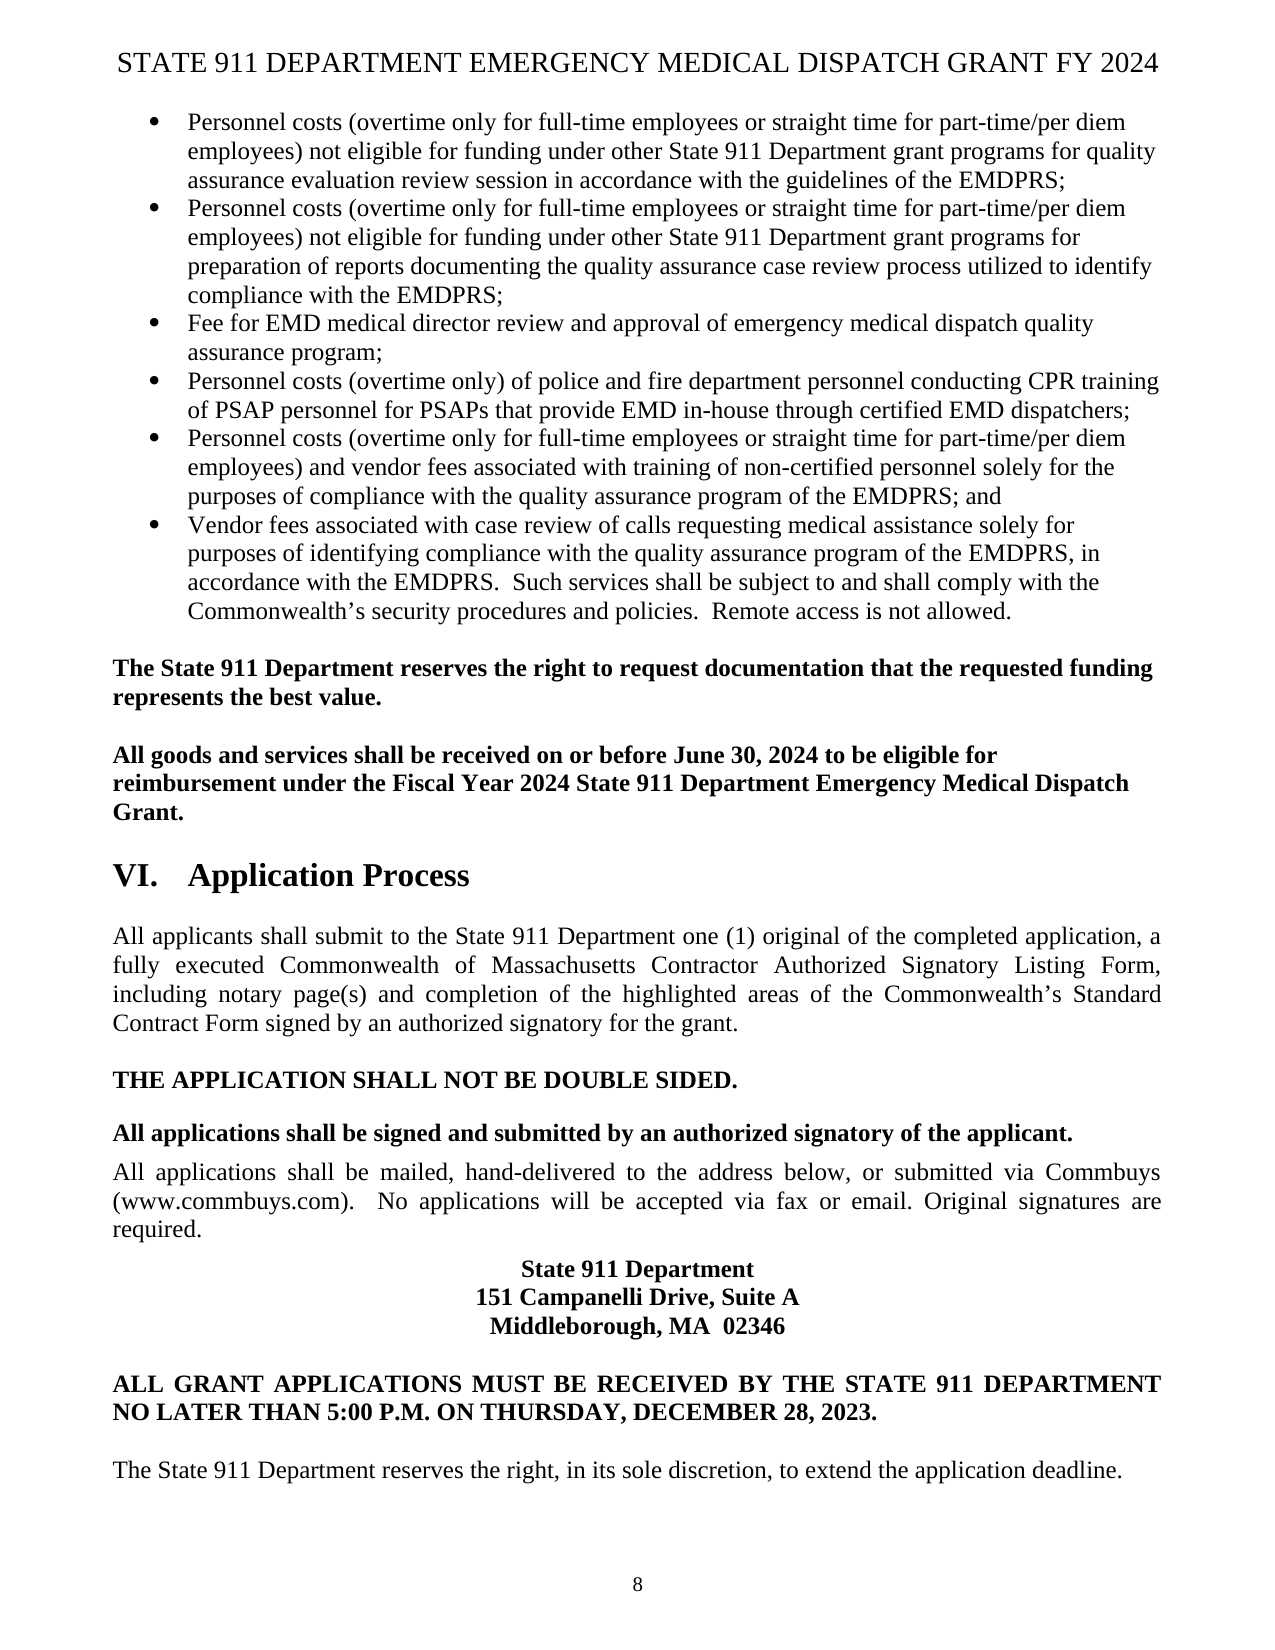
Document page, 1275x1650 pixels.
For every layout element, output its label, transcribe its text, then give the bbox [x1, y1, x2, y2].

text Middleborough, MA 02346 [112, 1311, 1162, 1340]
text All applications shall be signed and submitted by an authorized signatory of the applicant. [112, 1118, 1162, 1147]
list Fee for EMD medical director review and approval of emergency medical dispatch quality assurance program; [150, 308, 1162, 366]
text 151 Campanelli Drive, Suite A [112, 1282, 1162, 1311]
subtitle VI. Application Process [112, 855, 1162, 893]
text All applications shall be mailed, hand-delivered to the address below, or submitted via Commbuys (www.commbuys.com). No applications will be accepted via fax or email. Original signatures are required. [112, 1157, 1162, 1243]
text State 911 Department [112, 1254, 1162, 1282]
list Personnel costs (overtime only for full-time employees or straight time for part-time/per diem employees) and vendor fees associated with training of non-certified personnel solely for the purposes of compliance with the quality assurance program of the EMDPRS; and [150, 423, 1162, 510]
list Personnel costs (overtime only for full-time employees or straight time for part-time/per diem employees) not eligible for funding under other State 911 Department grant programs for quality assurance evaluation review session in accordance with the guidelines of the EMDPRS; [150, 107, 1162, 193]
list Vendor fees associated with case review of calls requesting medical assistance solely for purposes of identifying compliance with the quality assurance program of the EMDPRS, in accordance with the EMDPRS. Such services shall be subject to and shall comply with the Commonwealth’s security procedures and policies. Remote access is not allowed. [150, 510, 1162, 625]
text THE APPLICATION SHALL NOT BE DOUBLE SIDED. [112, 1065, 1162, 1094]
text All applicants shall submit to the State 911 Department one (1) original of the completed application, a fully executed Commonwealth of Massachusetts Contractor Authorized Signatory Listing Form, including notary page(s) and completion of the highlighted areas of the Commonwealth’s Standard Contract Form signed by an authorized signatory for the grant. [112, 921, 1162, 1036]
text ALL GRANT APPLICATIONS MUST BE RECEIVED BY THE STATE 911 DEPARTMENT NO LATER THAN 5:00 P.M. ON THURSDAY, DECEMBER 28, 2023. [112, 1369, 1162, 1426]
text The State 911 Department reserves the right, in its sole discretion, to extend the application deadline. [112, 1455, 1162, 1484]
list Personnel costs (overtime only) of police and fire department personnel conducting CPR training of PSAP personnel for PSAPs that provide EMD in-house through certified EMD dispatchers; [150, 366, 1162, 423]
text All goods and services shall be received on or before June 30, 2024 to be eligible for reimbursement under the Fiscal Year 2024 State 911 Department Emergency Medical Dispatch Grant. [112, 740, 1162, 826]
text The State 911 Department reserves the right to request documentation that the requested funding represents the best value. [112, 653, 1162, 711]
list Personnel costs (overtime only for full-time employees or straight time for part-time/per diem employees) not eligible for funding under other State 911 Department grant programs for preparation of reports documenting the quality assurance case review process utilized to identify compliance with the EMDPRS; [150, 193, 1162, 308]
